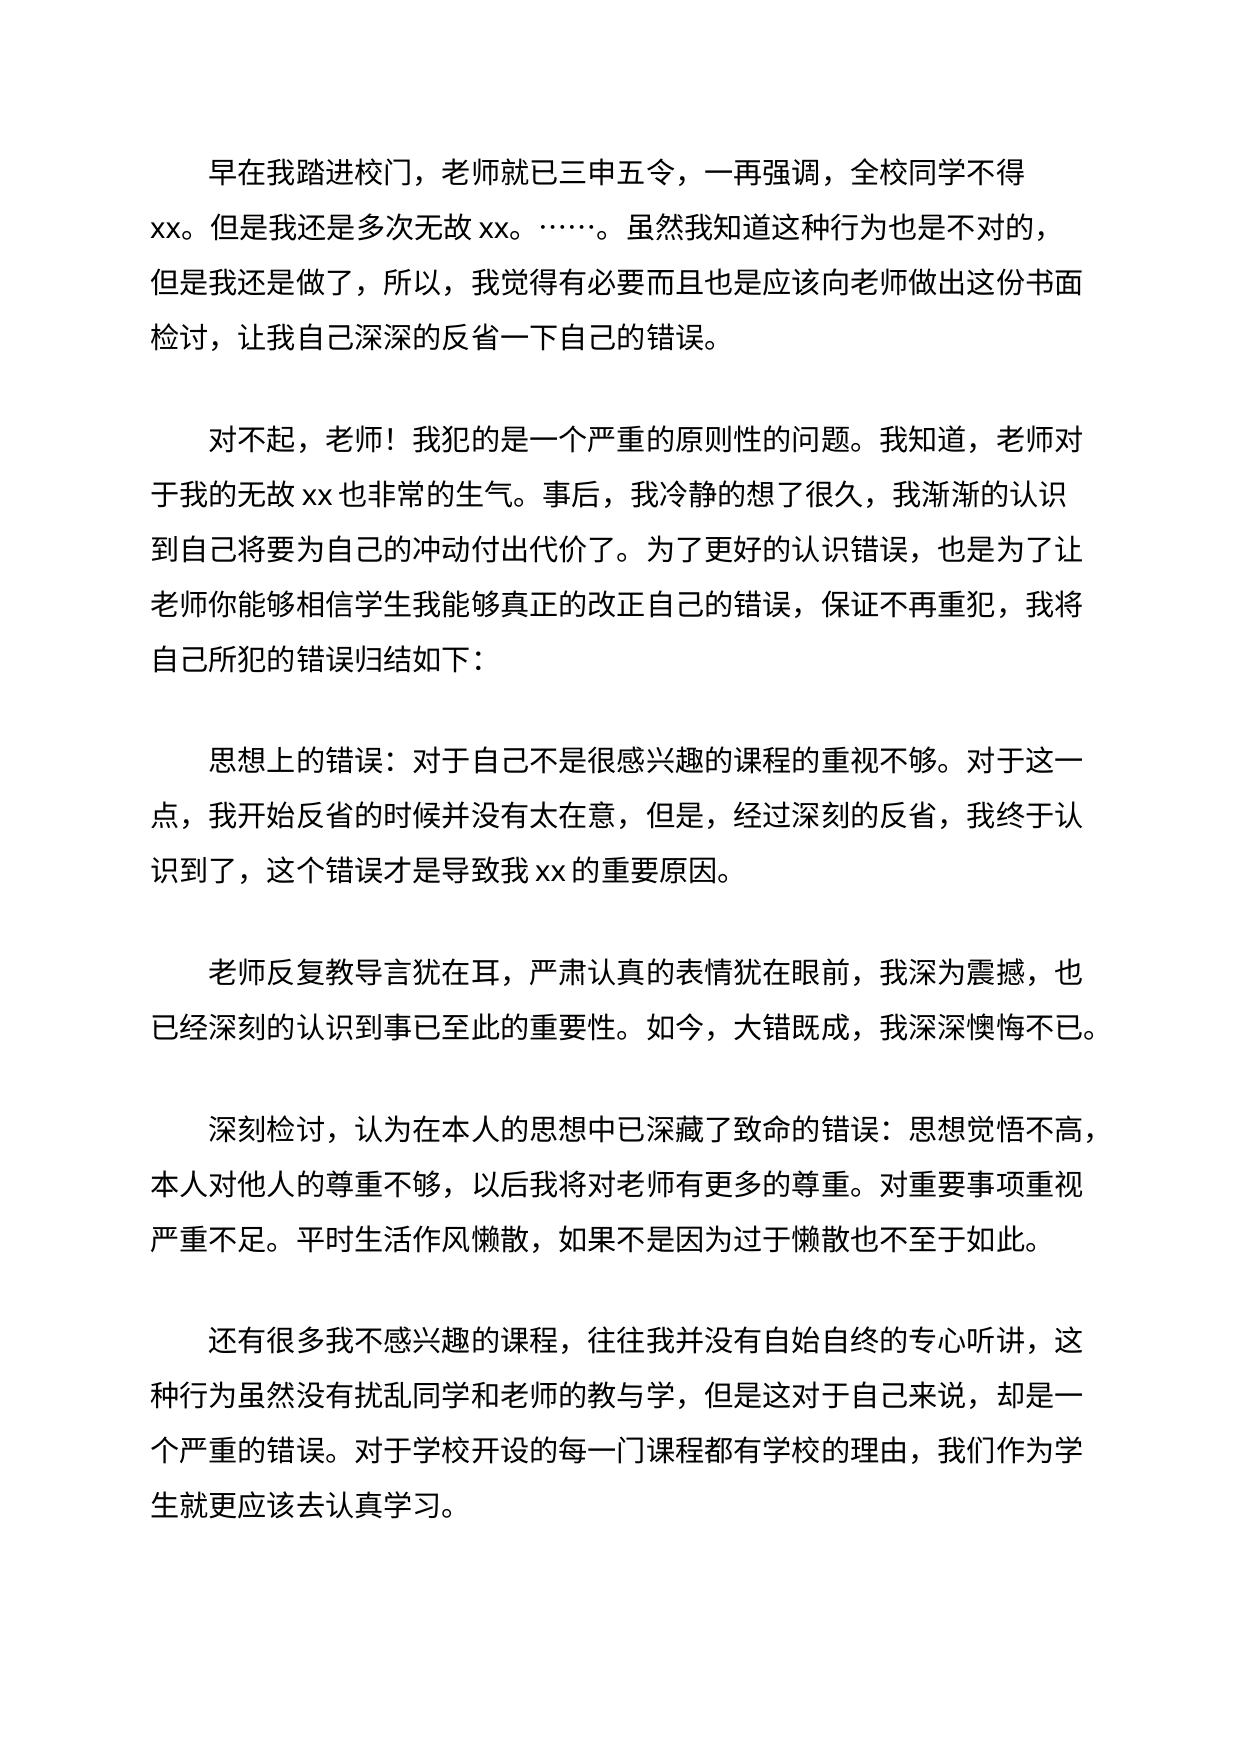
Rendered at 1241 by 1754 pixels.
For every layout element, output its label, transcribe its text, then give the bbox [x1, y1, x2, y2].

text 思想上的错误：对于自己不是很感兴趣的课程的重视不够。对于这一点，我开始反省的时候并没有太在意，但是，经过深刻的反省，我终于认识到了，这个错误才是导致我xx的重要原因。 [150, 738, 1090, 890]
text 早在我踏进校门，老师就已三申五令，一再强调，全校同学不得xx。但是我还是多次无故xx。……。虽然我知道这种行为也是不对的，但是我还是做了，所以，我觉得有必要而且也是应该向老师做出这份书面检讨，让我自己深深的反省一下自己的错误。 [150, 150, 1090, 357]
text 对不起，老师！我犯的是一个严重的原则性的问题。我知道，老师对于我的无故xx也非常的生气。事后，我冷静的想了很久，我渐渐的认识到自己将要为自己的冲动付出代价了。为了更好的认识错误，也是为了让老师你能够相信学生我能够真正的改正自己的错误，保证不再重犯，我将自己所犯的错误归结如下： [150, 417, 1090, 678]
text 老师反复教导言犹在耳，严肃认真的表情犹在眼前，我深为震撼，也已经深刻的认识到事已至此的重要性。如今，大错既成，我深深懊悔不已。 [150, 950, 1090, 1047]
text 还有很多我不感兴趣的课程，往往我并没有自始自终的专心听讲，这种行为虽然没有扰乱同学和老师的教与学，但是这对于自己来说，却是一个严重的错误。对于学校开设的每一门课程都有学校的理由，我们作为学生就更应该去认真学习。 [150, 1318, 1090, 1525]
text 深刻检讨，认为在本人的思想中已深藏了致命的错误：思想觉悟不高，本人对他人的尊重不够，以后我将对老师有更多的尊重。对重要事项重视严重不足。平时生活作风懒散，如果不是因为过于懒散也不至于如此。 [150, 1106, 1090, 1258]
